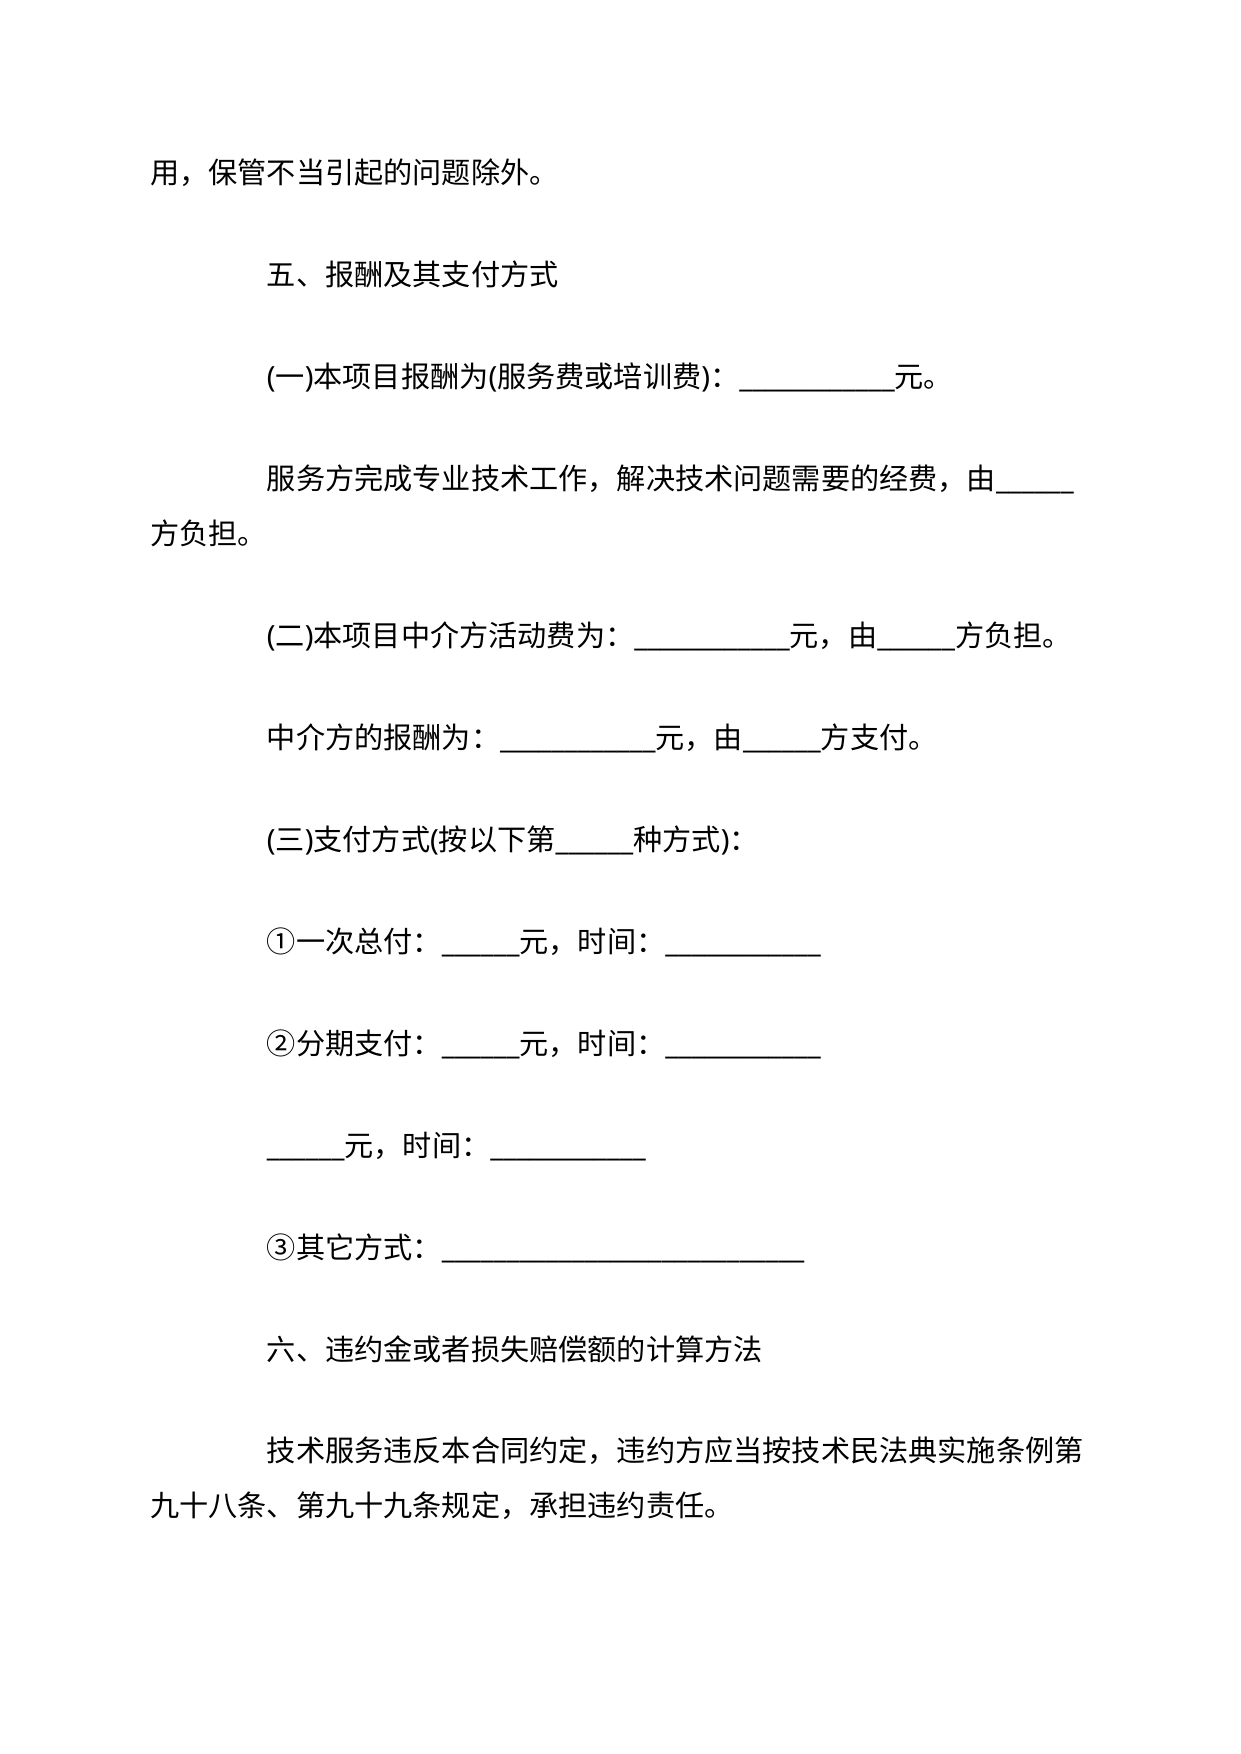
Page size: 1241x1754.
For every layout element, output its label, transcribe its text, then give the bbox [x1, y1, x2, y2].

text ③其它方式：____________________________ [150, 1224, 1090, 1267]
text 六、违约金或者损失赔偿额的计算方法 [150, 1326, 1090, 1368]
text (三)支付方式(按以下第______种方式)： [150, 816, 1090, 859]
text 技术服务违反本合同约定，违约方应当按技术民法典实施条例第九十八条、第九十九条规定，承担违约责任。 [150, 1428, 1090, 1525]
text 五、报酬及其支付方式 [150, 252, 1090, 294]
text 中介方的报酬为：____________元，由______方支付。 [150, 714, 1090, 757]
text ①一次总付：______元，时间：____________ [150, 918, 1090, 961]
text ______元，时间：____________ [150, 1122, 1090, 1164]
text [150, 150, 1090, 192]
text ②分期支付：______元，时间：____________ [150, 1020, 1090, 1063]
text (二)本项目中介方活动费为：____________元，由______方负担。 [150, 612, 1090, 655]
text 服务方完成专业技术工作，解决技术问题需要的经费，由______方负担。 [150, 456, 1090, 553]
text (一)本项目报酬为(服务费或培训费)：____________元。 [150, 353, 1090, 396]
